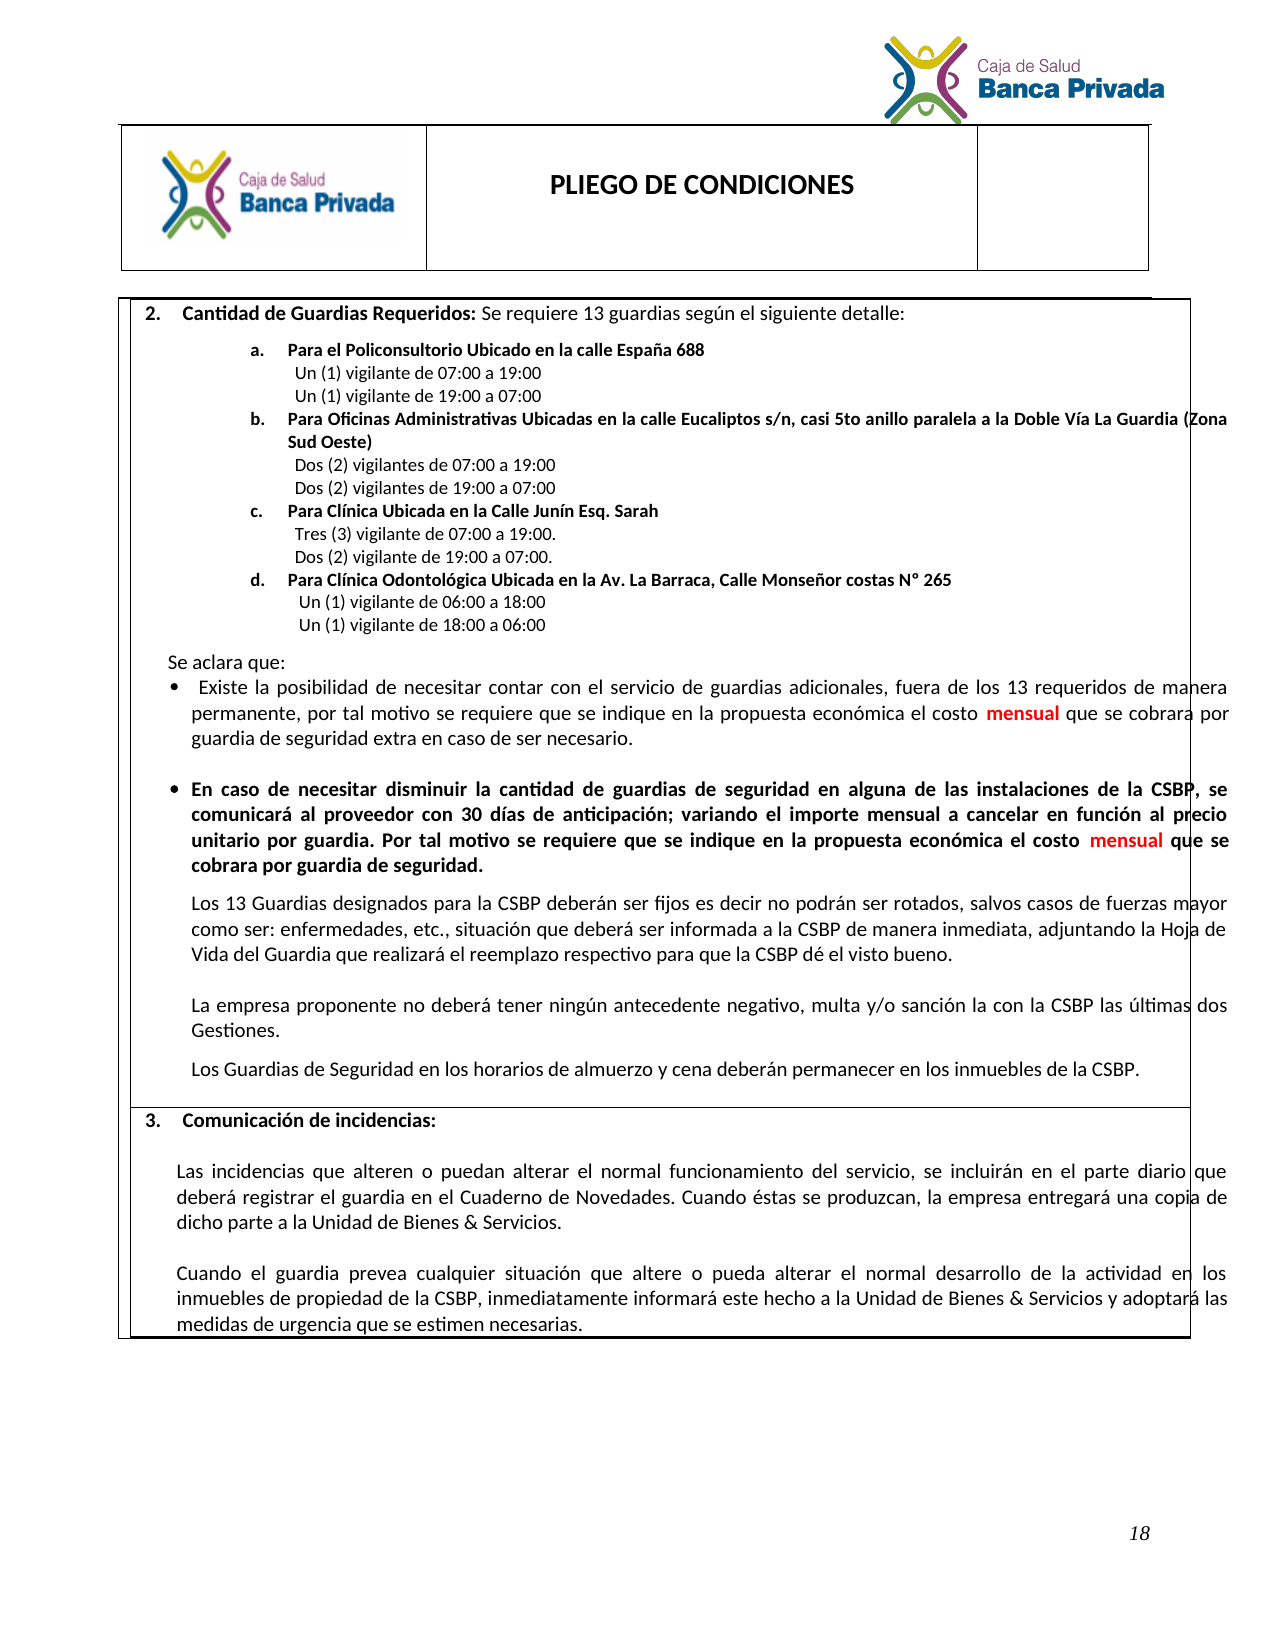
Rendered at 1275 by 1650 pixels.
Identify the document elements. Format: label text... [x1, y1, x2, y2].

picture [873, 28, 1177, 135]
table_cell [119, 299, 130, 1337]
picture [147, 126, 403, 245]
picture [873, 126, 977, 135]
picture [978, 126, 1148, 135]
